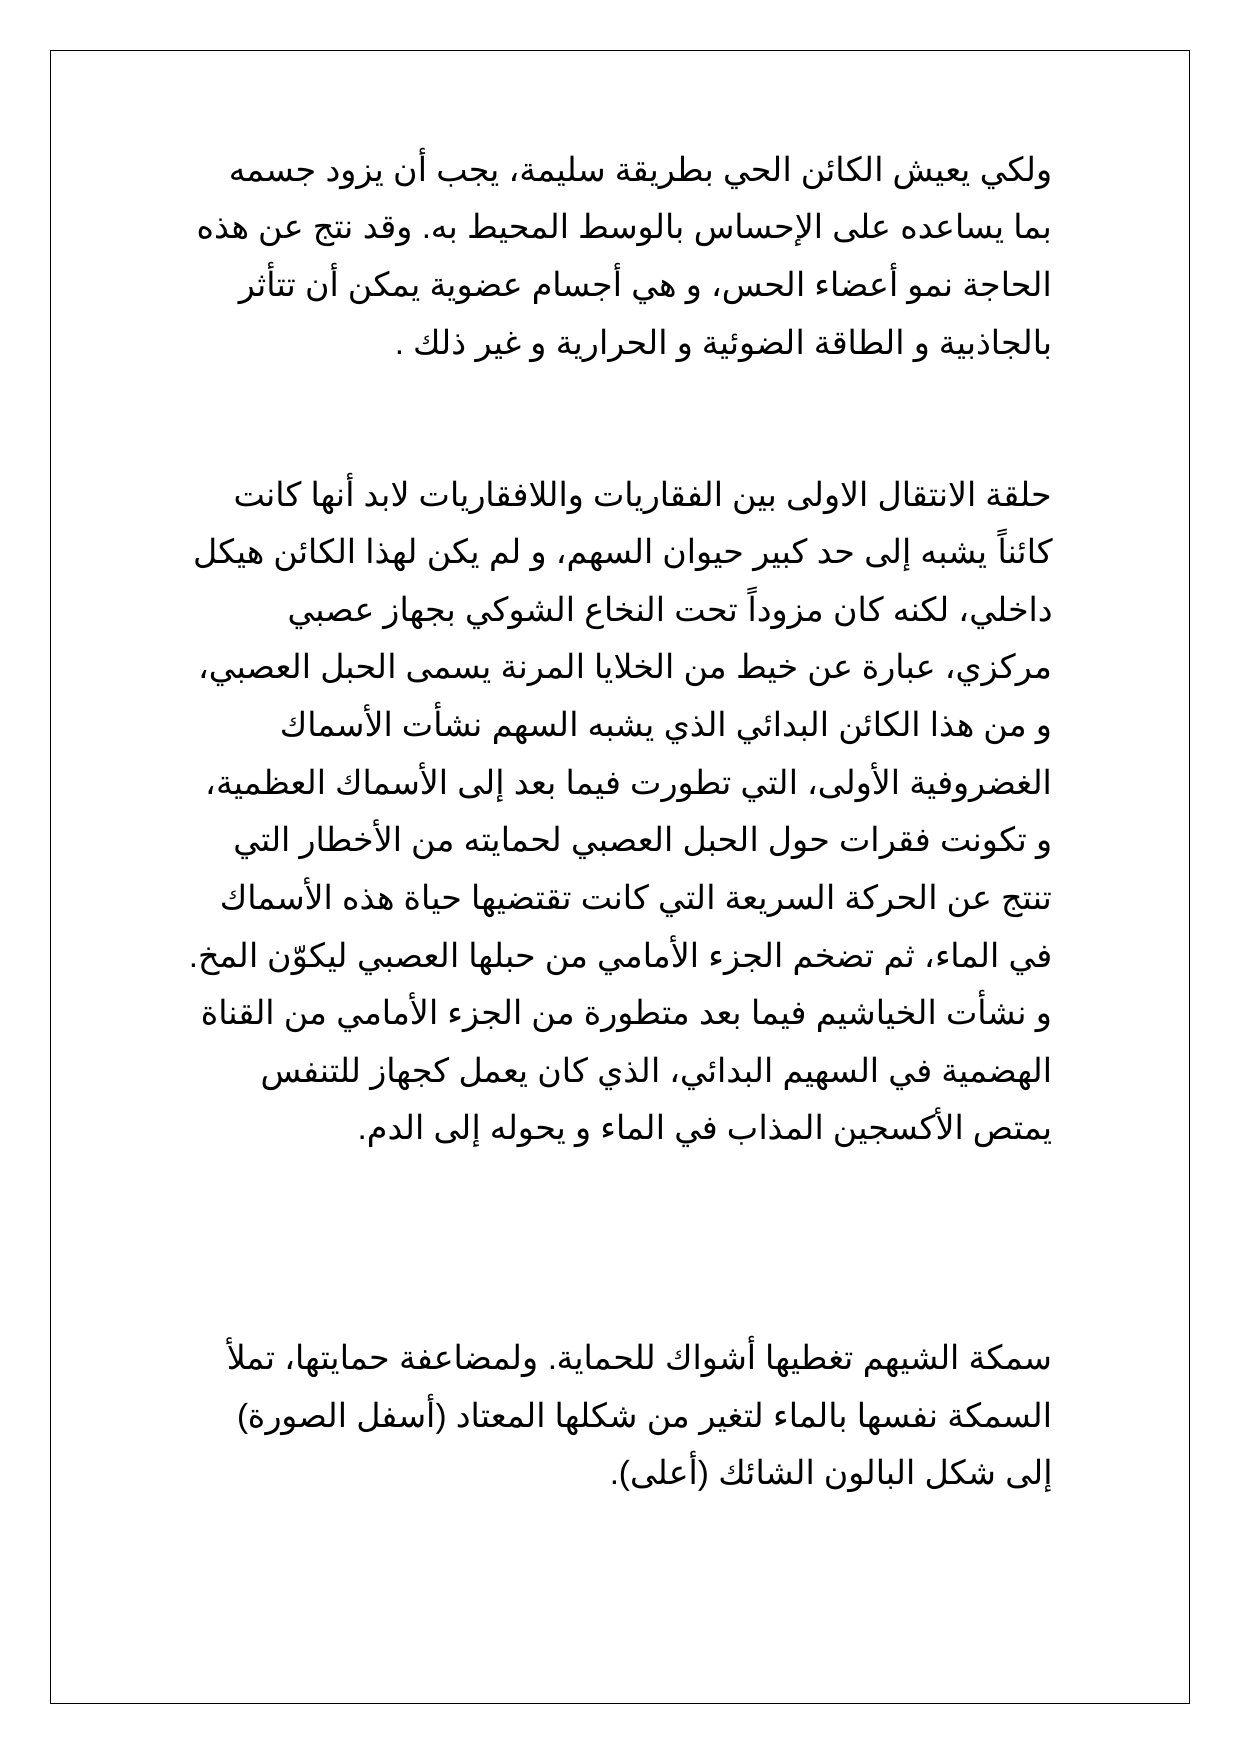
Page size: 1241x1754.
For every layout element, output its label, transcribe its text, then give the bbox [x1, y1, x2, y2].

text ولكي يعيش الكائن الحي بطريقة سليمة، يجب أن يزود جسمه بما يساعده على الإحساس بالوسط المحيط به. وقد نتج عن هذه الحاجة نمو أعضاء الحس، و هي أجسام عضوية يمكن أن تتأثر بالجاذبية و الطاقة الضوئية و الحرارية و غير ذلك . [187, 150, 1053, 361]
text حلقة الانتقال الاولى بين الفقاريات واللافقاريات لابد أنها كانت كائناً يشبه إلى حد كبير حيوان السهم، و لم يكن لهذا الكائن هيكل داخلي، لكنه كان مزوداً تحت النخاع الشوكي بجهاز عصبي مركزي، عبارة عن خيط من الخلايا المرنة يسمى الحبل العصبي، و من هذا الكائن البدائي الذي يشبه السهم نشأت الأسماك الغضروفية الأولى، التي تطورت فيما بعد إلى الأسماك العظمية، و تكونت فقرات حول الحبل العصبي لحمايته من الأخطار التي تنتج عن الحركة السريعة التي كانت تقتضيها حياة هذه الأسماك في الماء، ثم تضخم الجزء الأمامي من حبلها العصبي ليكوّن المخ. و نشأت الخياشيم فيما بعد متطورة من الجزء الأمامي من القناة الهضمية في السهيم البدائي، الذي كان يعمل كجهاز للتنفس يمتص الأكسجين المذاب في الماء و يحوله إلى الدم. [187, 475, 1053, 1147]
text سمكة الشيهم تغطيها أشواك للحماية. ولمضاعفة حمايتها، تملأ السمكة نفسها بالماء لتغير من شكلها المعتاد (أسفل الصورة) إلى شكل البالون الشائك (أعلى). [187, 1338, 1053, 1492]
